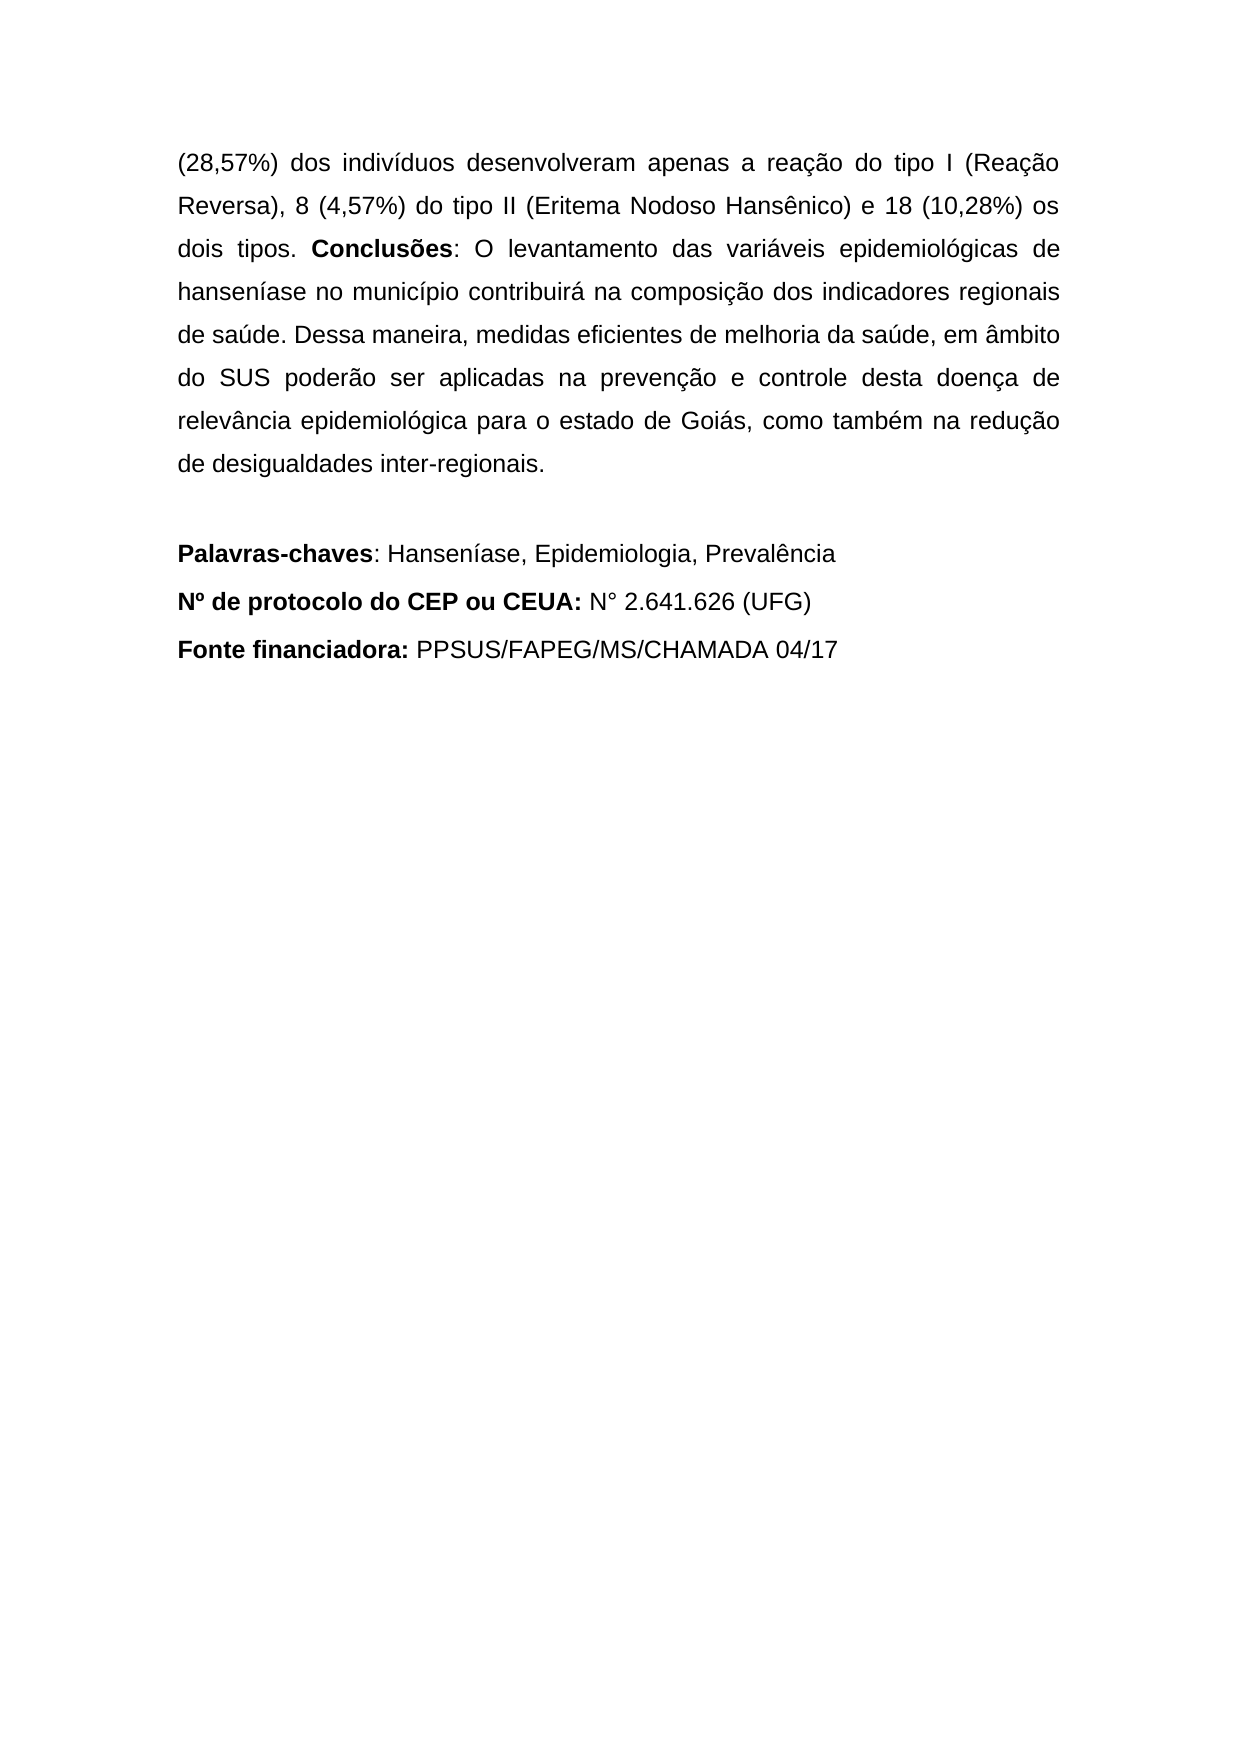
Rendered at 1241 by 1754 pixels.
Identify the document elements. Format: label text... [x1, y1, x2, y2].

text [177, 148, 1061, 478]
text Palavras-chaves: Hanseníase, Epidemiologia, Prevalência [177, 539, 1063, 568]
text Fonte financiadora: PPSUS/FAPEG/MS/CHAMADA 04/17 [177, 635, 1063, 664]
text Nº de protocolo do CEP ou CEUA: N° 2.641.626 (UFG) [177, 587, 1063, 616]
